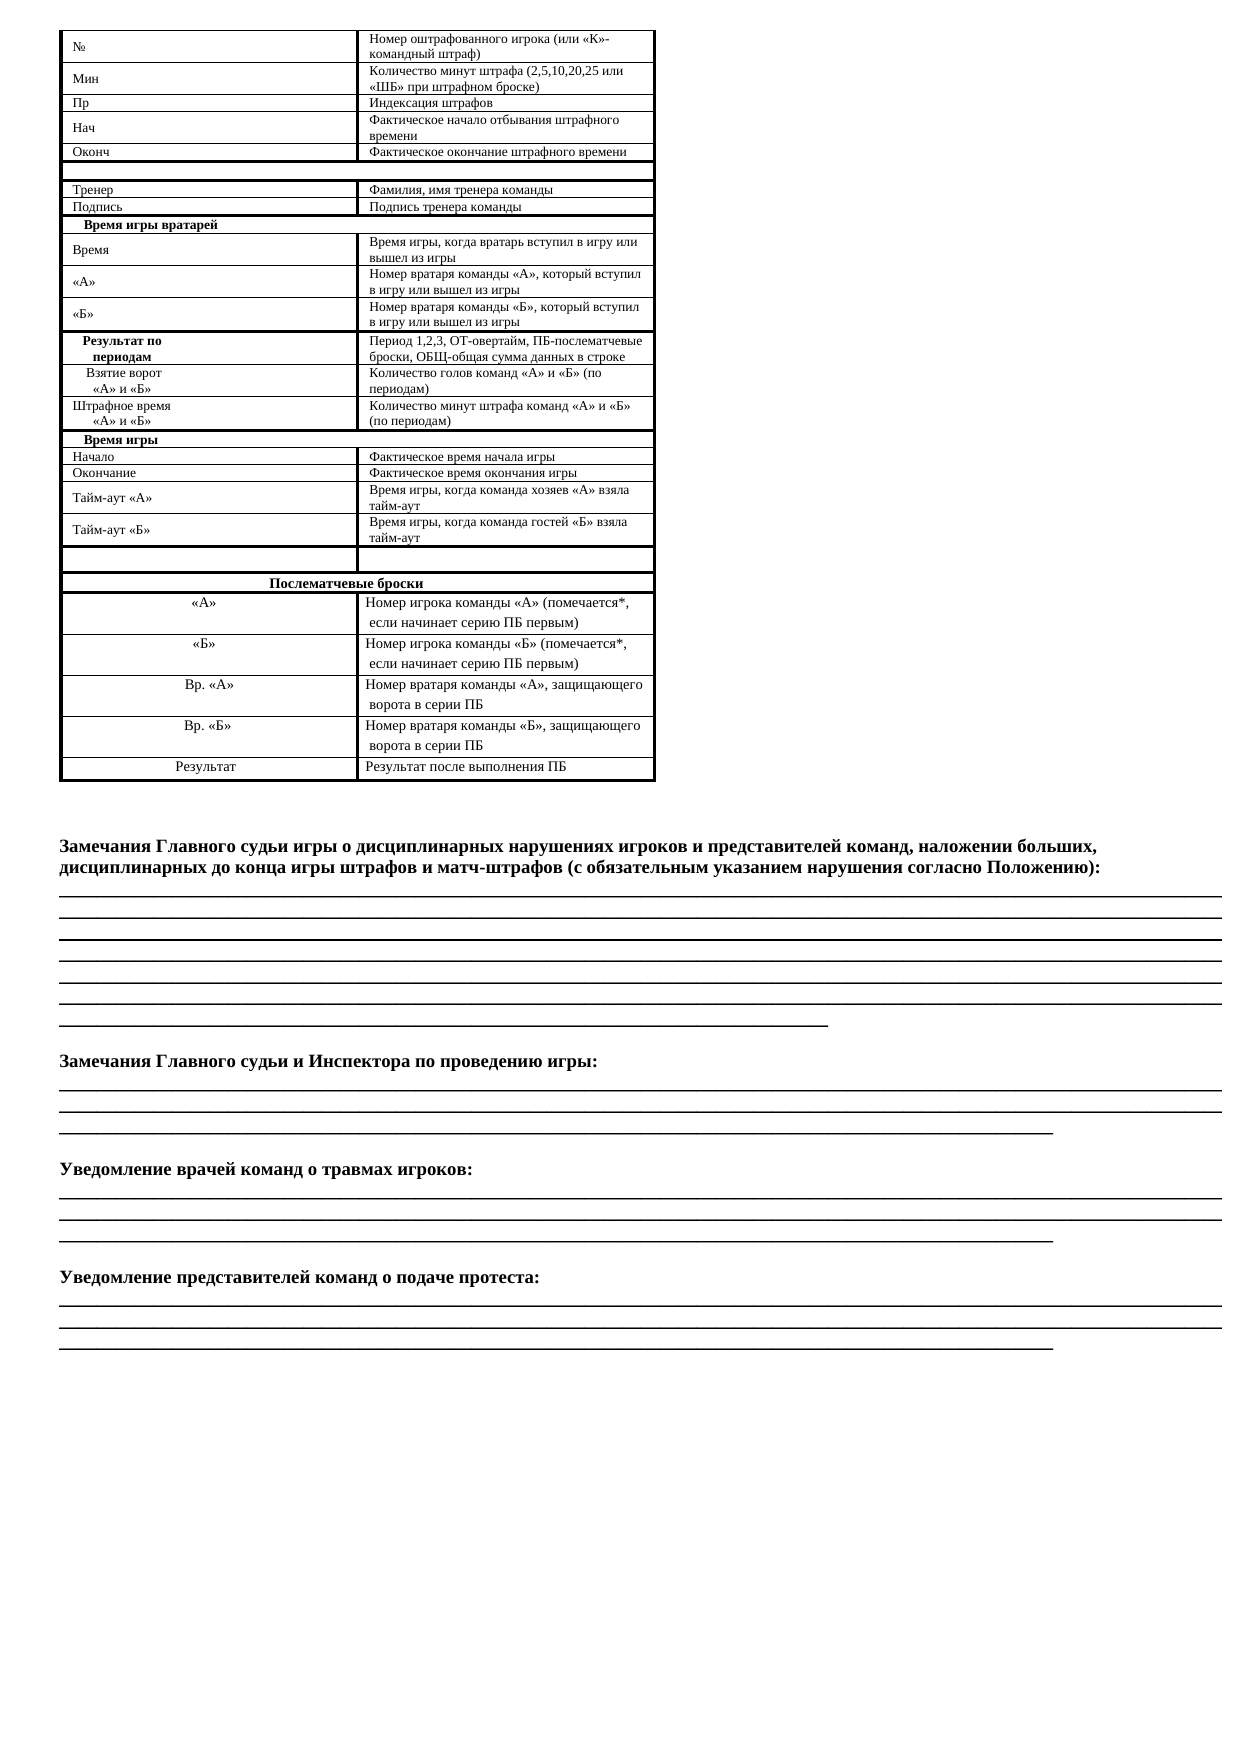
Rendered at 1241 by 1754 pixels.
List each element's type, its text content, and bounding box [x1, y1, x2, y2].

table_cell Начало [63, 448, 356, 464]
table_cell Время игры, когда команда хозяев «А» взяла тайм-аут [359, 482, 653, 513]
table_cell Номер вратаря команды «А», который вступил в игру или вышел из игры [359, 266, 653, 297]
table_cell «А» [63, 594, 356, 634]
table_cell Номер вратаря команды «А», защищающего ворота в серии ПБ [359, 676, 653, 716]
table_cell Фактическое время окончания игры [359, 465, 653, 481]
text Уведомление врачей команд о травмах игроков: [59, 1158, 1226, 1179]
table_cell Индексация штрафов [359, 95, 653, 111]
table_cell Взятие ворот «А» и «Б» [63, 365, 356, 396]
table_cell Подпись [63, 198, 356, 214]
table_cell Фактическое начало отбывания штрафного времени [359, 112, 653, 143]
table_cell Время [63, 234, 356, 265]
table_cell Время игры, когда вратарь вступил в игру или вышел из игры [359, 234, 653, 265]
table_cell Фактическое окончание штрафного времени [359, 144, 653, 160]
text Замечания Главного судьи игры о дисциплинарных нарушениях игроков и представителей команд, наложении больших, дисциплинарных до конца игры штрафов и матч-штрафов (с обязательным указанием нарушения согласно Положению): [59, 836, 1226, 878]
table_cell Результат после выполнения ПБ [359, 758, 653, 779]
table_cell Количество минут штрафа команд «А» и «Б» (по периодам) [359, 397, 653, 428]
table_cell Вр. «Б» [63, 717, 356, 757]
table_cell Подпись тренера команды [359, 198, 653, 214]
table_cell Окончание [63, 465, 356, 481]
table_cell Фамилия, имя тренера команды [359, 182, 653, 197]
table_cell Оконч [63, 144, 356, 160]
table_cell Мин [63, 63, 356, 94]
table_cell № [63, 31, 356, 62]
table_cell Вр. «А» [63, 676, 356, 716]
table_cell Фактическое время начала игры [359, 448, 653, 464]
table_cell Количество голов команд «А» и «Б» (по периодам) [359, 365, 653, 396]
text __________________________________________________________________________________________________________________________________________________________________________________________________________________________________________________________________________________________________________________________________________________________________________________________________________________________________________________________________________________________________________________________________________________________________________________________________________________________________________________________________________________________________________________________________________________________________________________________________________________________________________________________ [59, 878, 1226, 1028]
table_cell Время игры [63, 432, 653, 447]
table_cell Номер вратаря команды «Б», защищающего ворота в серии ПБ [359, 717, 653, 757]
table_cell Тренер [63, 182, 356, 197]
text Замечания Главного судьи и Инспектора по проведению игры: [59, 1050, 1226, 1072]
table_cell Нач [63, 112, 356, 143]
table_cell Номер оштрафованного игрока (или «К»-командный штраф) [359, 31, 653, 62]
table_cell Количество минут штрафа (2,5,10,20,25 или «ШБ» при штрафном броске) [359, 63, 653, 94]
table_cell Результат по периодам [63, 333, 356, 364]
table_cell Номер вратаря команды «Б», который вступил в игру или вышел из игры [359, 298, 653, 329]
table_cell «А» [63, 266, 356, 297]
table_cell [63, 163, 653, 178]
table_cell Результат [63, 758, 356, 779]
table_cell Время игры, когда команда гостей «Б» взяла тайм-аут [359, 514, 653, 545]
text __________________________________________________________________________________________________________________________________________________________________________________________________________________________________________________________________________________________________________________________________________________________________ [59, 1287, 1226, 1352]
table_cell Номер игрока команды «Б» (помечается*, если начинает серию ПБ первым) [359, 635, 653, 675]
text Уведомление представителей команд о подаче протеста: [59, 1266, 1226, 1287]
table_cell «Б» [63, 635, 356, 675]
text __________________________________________________________________________________________________________________________________________________________________________________________________________________________________________________________________________________________________________________________________________________________________ [59, 1072, 1226, 1136]
table_cell Период 1,2,3, ОТ-овертайм, ПБ-послематчевые броски, ОБЩ-общая сумма данных в строке [359, 333, 653, 364]
table_cell Тайм-аут «А» [63, 482, 356, 513]
table_cell «Б» [63, 298, 356, 329]
table_cell Пр [63, 95, 356, 111]
table_cell Время игры вратарей [63, 217, 653, 233]
table_cell Тайм-аут «Б» [63, 514, 356, 545]
table_cell Послематчевые броски [63, 574, 653, 591]
table_cell [359, 548, 653, 571]
table_cell [63, 548, 356, 571]
table_cell Штрафное время «А» и «Б» [63, 397, 356, 428]
table_cell Номер игрока команды «А» (помечается*, если начинает серию ПБ первым) [359, 594, 653, 634]
text __________________________________________________________________________________________________________________________________________________________________________________________________________________________________________________________________________________________________________________________________________________________________ [59, 1179, 1226, 1244]
